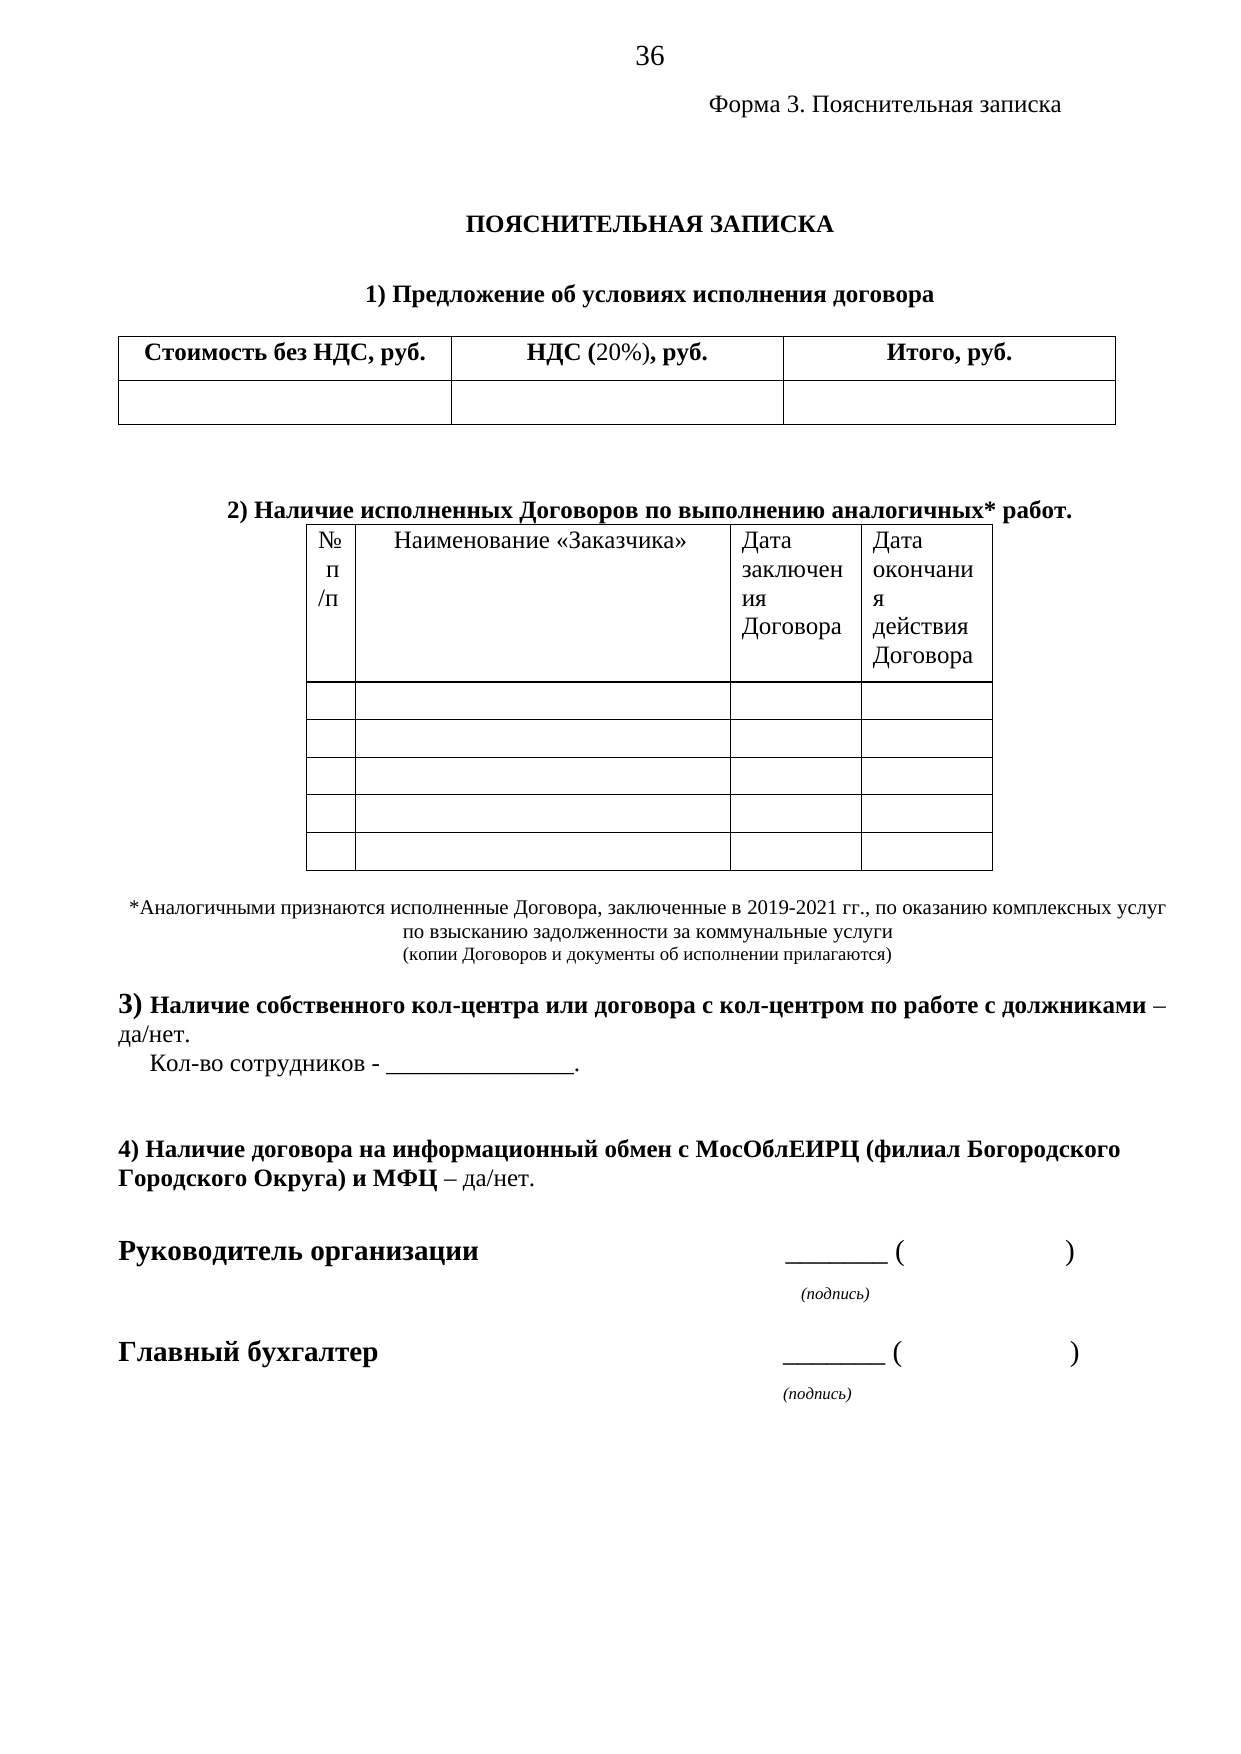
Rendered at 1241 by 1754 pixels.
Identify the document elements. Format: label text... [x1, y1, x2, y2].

table_cell [356, 758, 730, 794]
table_cell [356, 795, 730, 832]
table_cell [862, 795, 992, 832]
table_cell [356, 683, 730, 719]
table_cell [731, 833, 861, 869]
table_cell [307, 795, 355, 832]
table_cell [452, 381, 783, 424]
table_header Наименование «Заказчика» [356, 525, 730, 681]
table_cell [307, 833, 355, 869]
table_header НДС (20%), руб. [452, 337, 783, 380]
text *Аналогичными признаются исполненные Договора, заключенные в 2019-2021 гг., по оказанию комплексных услуг по взысканию задолженности за коммунальные услуги [118, 894, 1177, 943]
table_header Дата окончания действия Договора [862, 525, 992, 681]
text (копии Договоров и документы об исполнении прилагаются) [118, 943, 1177, 964]
table_cell [731, 758, 861, 794]
table_cell [784, 381, 1115, 424]
table_cell [862, 758, 992, 794]
text 3) Наличие собственного кол-центра или договора с кол-центром по работе с должниками – да/нет. [118, 986, 1181, 1048]
table_header Стоимость без НДС, руб. [119, 337, 451, 380]
table_cell [731, 683, 861, 719]
table_cell [307, 683, 355, 719]
text (подпись) [487, 1283, 1181, 1317]
text 1) Предложение об условиях исполнения договора [118, 279, 1181, 307]
text 4) Наличие договора на информационный обмен с МосОблЕИРЦ (филиал Богородского Городского Округа) и МФЦ – да/нет. [118, 1134, 1181, 1192]
table_cell [356, 720, 730, 757]
table_header Дата заключения Договора [731, 525, 861, 681]
text ПОЯСНИТЕЛЬНАЯ ЗАПИСКА [118, 209, 1181, 237]
table_cell [356, 833, 730, 869]
table_cell [731, 720, 861, 757]
text Руководитель организации _______ ( ) [118, 1233, 1181, 1267]
table_cell [862, 833, 992, 869]
table_cell [307, 758, 355, 794]
table_cell [307, 720, 355, 757]
table_header № п/п [307, 525, 355, 681]
text (подпись) [118, 1384, 1181, 1418]
table_cell [862, 720, 992, 757]
text Главный бухгалтер _______ ( ) [118, 1334, 1181, 1367]
table_cell [862, 683, 992, 719]
text 2) Наличие исполненных Договоров по выполнению аналогичных* работ. [118, 495, 1181, 524]
table_header Итого, руб. [784, 337, 1115, 380]
text Форма 3. Пояснительная записка [118, 89, 1181, 117]
table_cell [731, 795, 861, 832]
table_cell [119, 381, 451, 424]
text Кол-во сотрудников - _______________. [118, 1048, 1181, 1077]
